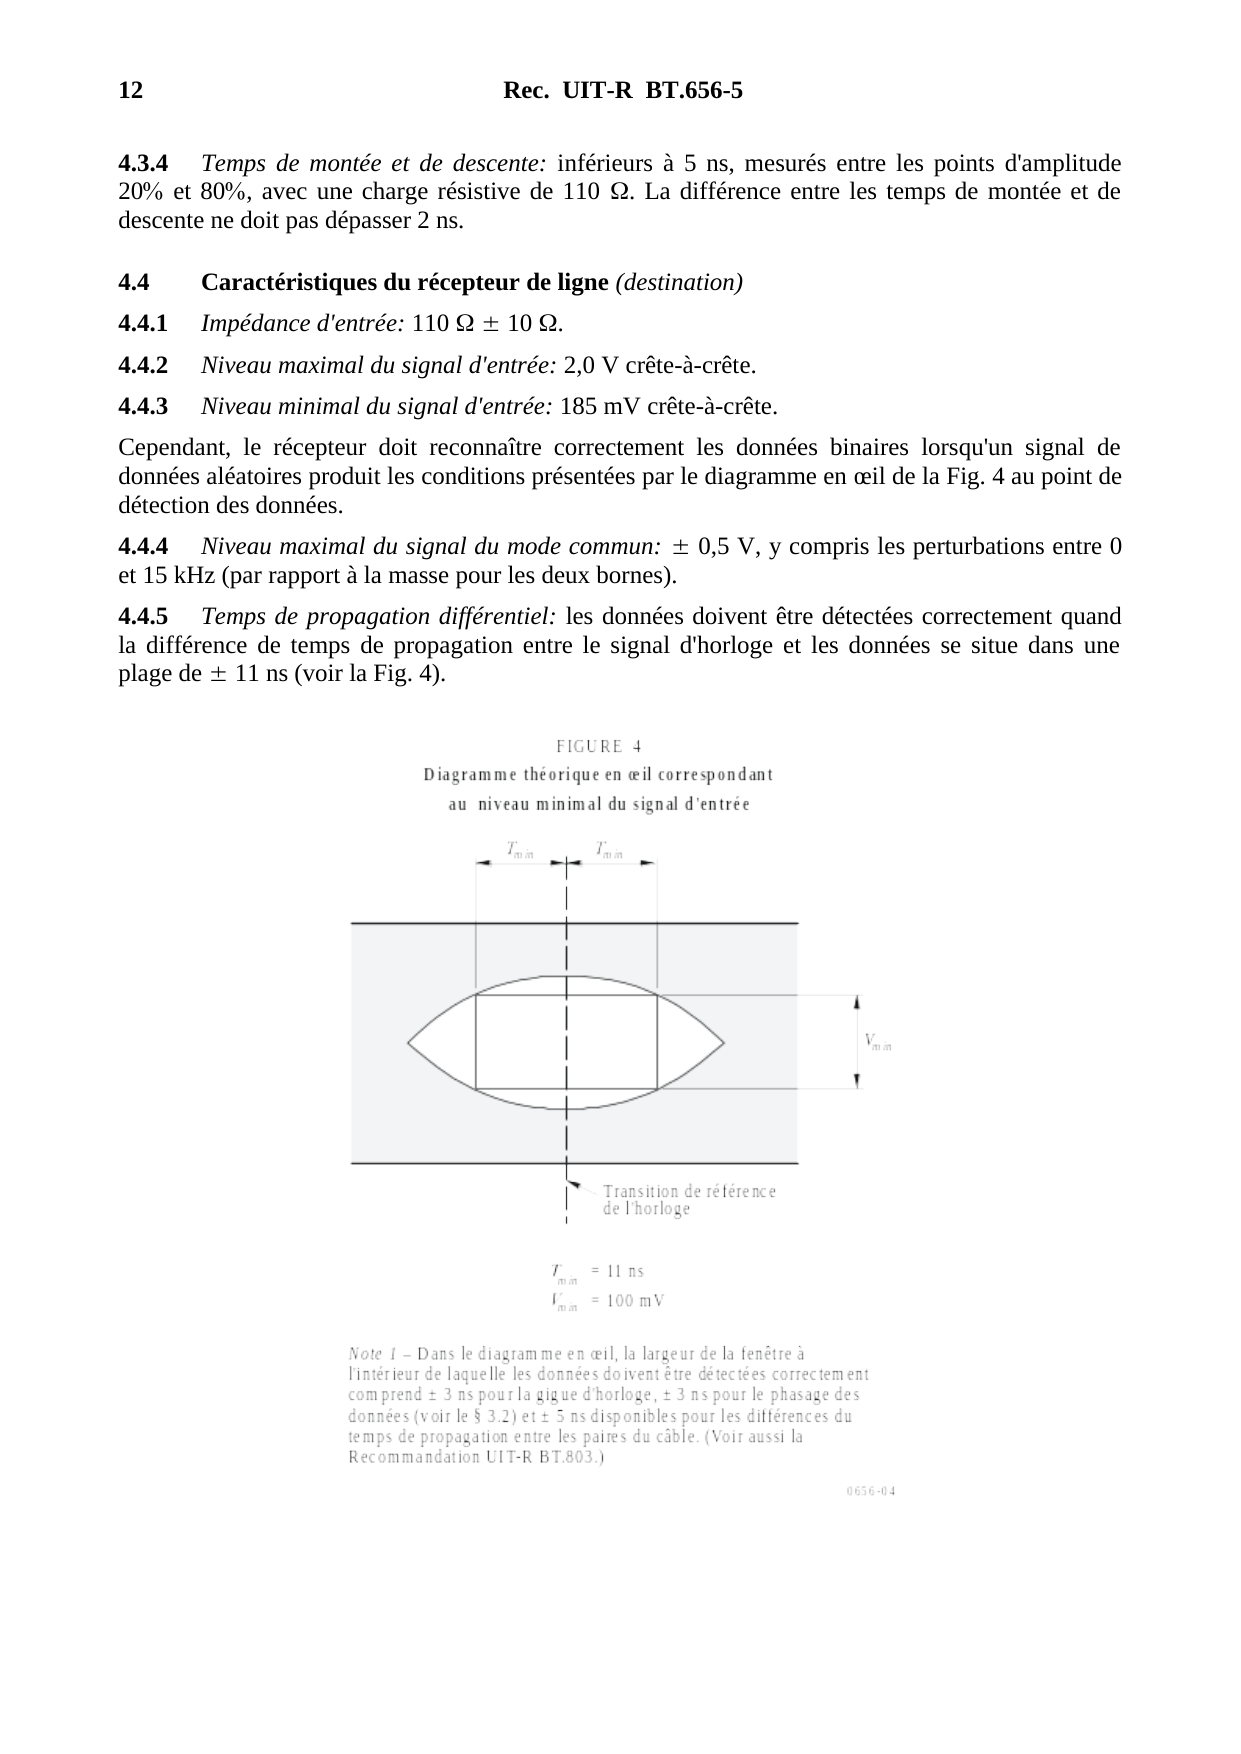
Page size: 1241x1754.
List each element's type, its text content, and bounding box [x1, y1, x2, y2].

text 4.4.2 Niveau maximal du signal d'entrée: 2,0 V crête-à-crête. [118, 350, 1122, 378]
text 4.4.3 Niveau minimal du signal d'entrée: 185 mV crête-à-crête. [118, 391, 1122, 420]
text 4.3.4 Temps de montée et de descente: inférieurs à 5 ns, mesurés entre les points d'amplitude 20 et 80, avec une charge résistive de 110 . La différence entre les temps de montée et de descente ne doit pas dépasser 2 ns. [118, 148, 1122, 234]
text 4.4.1 Impédance d'entrée: 110   10 . [118, 308, 1122, 337]
text 4.4.5 Temps de propagation différentiel: les données doivent être détectées correctement quand la différence de temps de propagation entre le signal d'horloge et les données se situe dans une plage de  11 ns (voir la Fig. 4). [118, 601, 1122, 687]
text 4.4.4 Niveau maximal du signal du mode commun:  0,5 V, y compris les perturbations entre 0 et 15 kHz (par rapport à la masse pour les deux bornes). [118, 531, 1122, 588]
text Cependant, le récepteur doit reconnaître correctement les données binaires lorsqu'un signal de données aléatoires produit les conditions présentées par le diagramme en œil de la Fig. 4 au point de détection des données. [118, 432, 1122, 518]
subtitle 4.4 Caractéristiques du récepteur de ligne (destination) [118, 267, 1122, 296]
